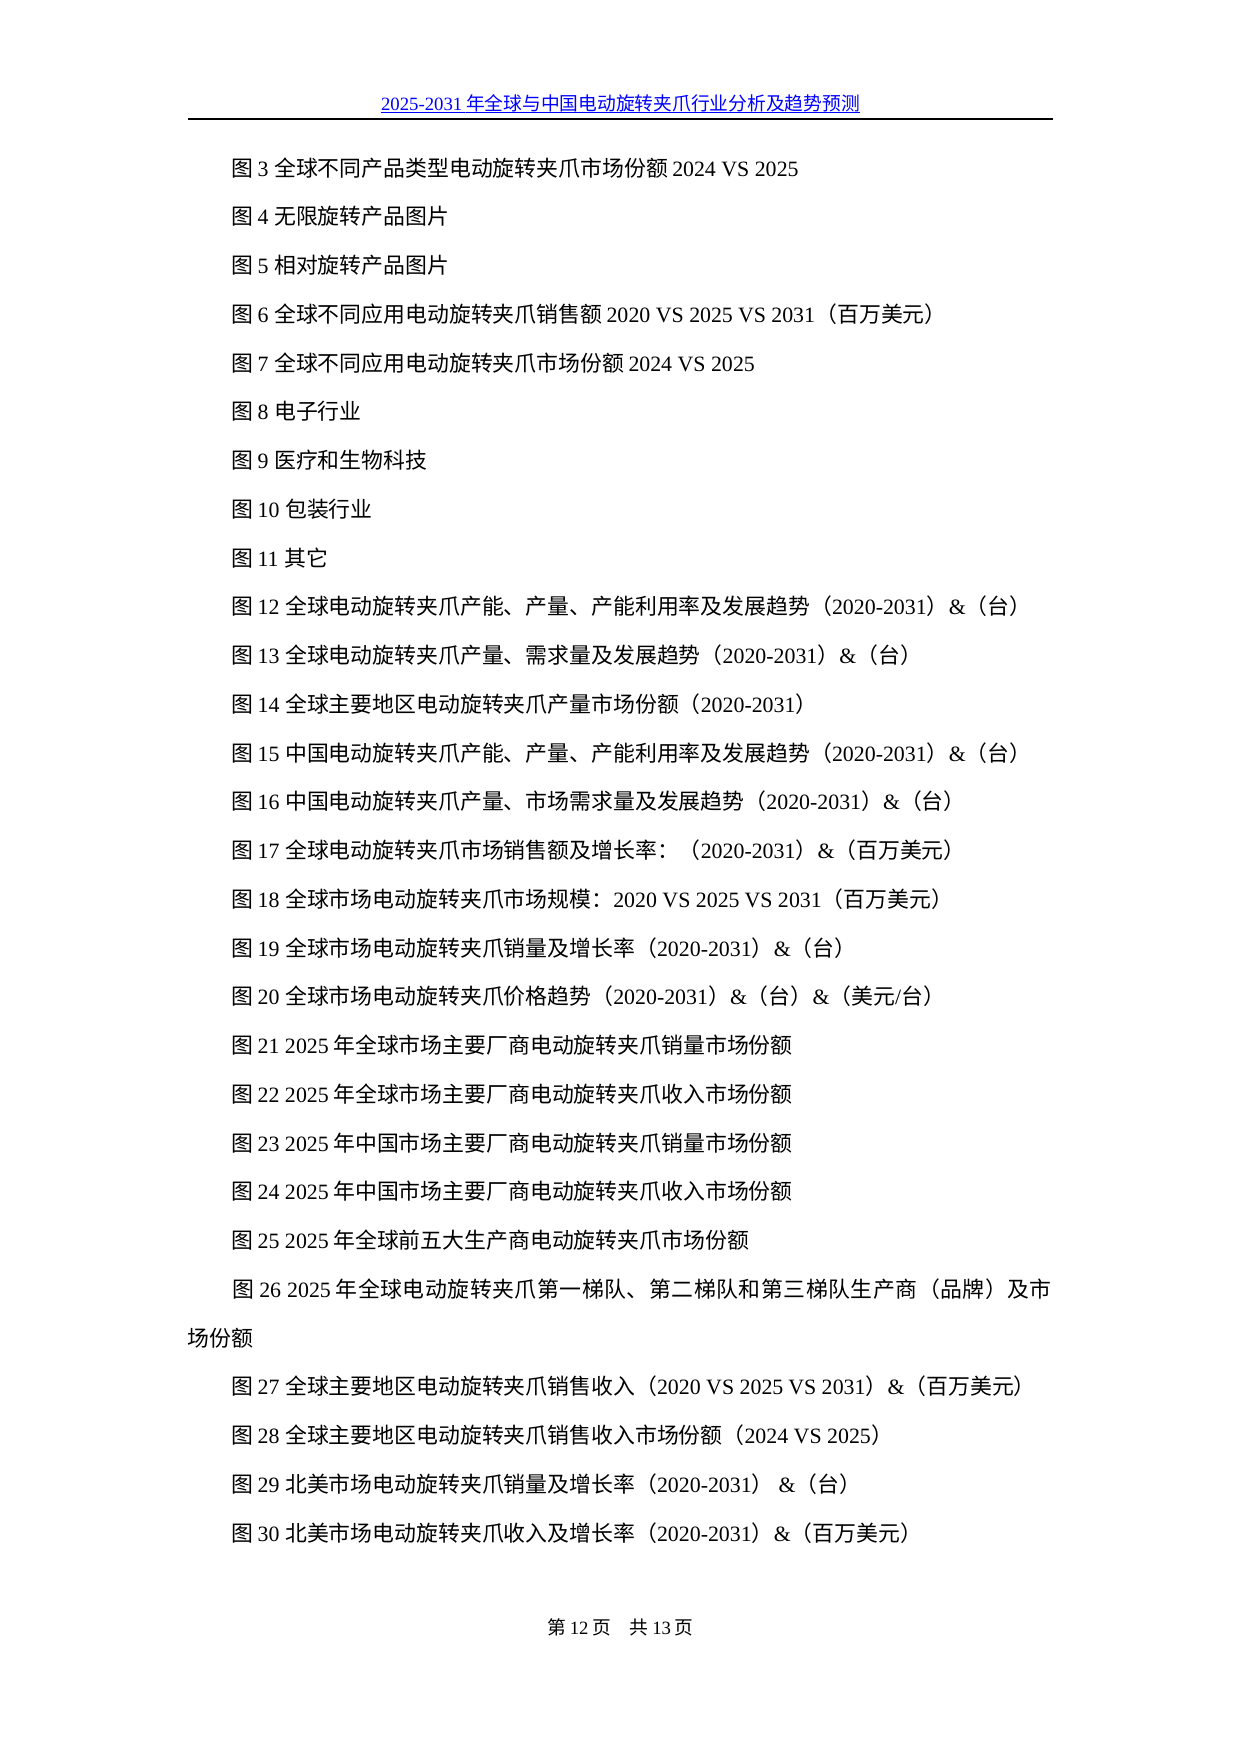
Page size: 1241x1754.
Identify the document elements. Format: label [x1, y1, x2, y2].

text [187, 150, 1053, 1548]
